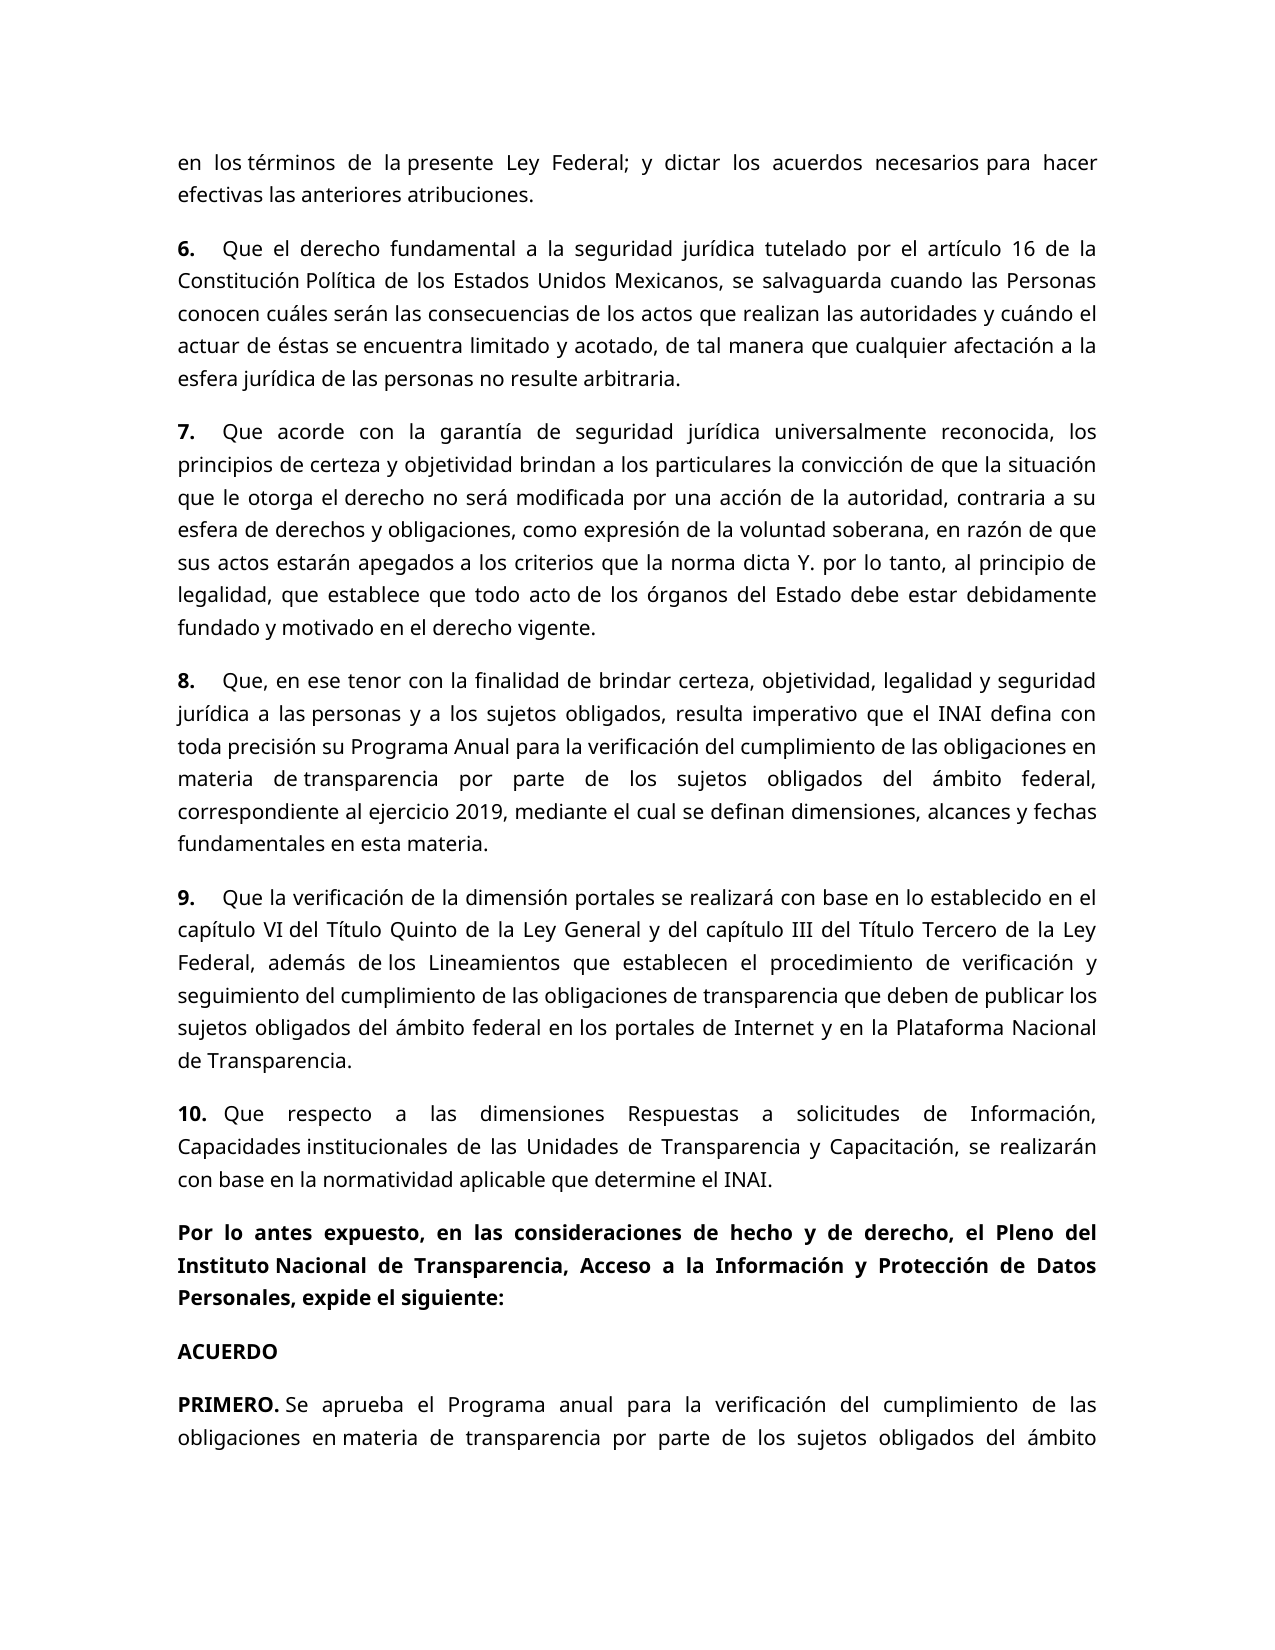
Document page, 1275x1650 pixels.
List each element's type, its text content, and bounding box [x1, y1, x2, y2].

text 7. Que acorde con la garantía de seguridad jurídica universalmente reconocida, los principios de certeza y objetividad brindan a los particulares la convicción de que la situación que le otorga el derecho no será modificada por una acción de la autoridad, contraria a su esfera de derechos y obligaciones, como expresión de la voluntad soberana, en razón de que sus actos estarán apegados a los criterios que la norma dicta Y. por lo tanto, al principio de legalidad, que establece que todo acto de los órganos del Estado debe estar debidamente fundado y motivado en el derecho vigente. [177, 417, 1098, 642]
text 8. Que, en ese tenor con la finalidad de brindar certeza, objetividad, legalidad y seguridad jurídica a las personas y a los sujetos obligados, resulta imperativo que el INAI defina con toda precisión su Programa Anual para la verificación del cumplimiento de las obligaciones en materia de transparencia por parte de los sujetos obligados del ámbito federal, correspondiente al ejercicio 2019, mediante el cual se definan dimensiones, alcances y fechas fundamentales en esta materia. [177, 667, 1098, 858]
text ACUERDO [177, 1337, 1098, 1365]
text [177, 148, 1098, 209]
text 9. Que la verificación de la dimensión portales se realizará con base en lo establecido en el capítulo VI del Título Quinto de la Ley General y del capítulo III del Título Tercero de la Ley Federal, además de los Lineamientos que establecen el procedimiento de verificación y seguimiento del cumplimiento de las obligaciones de transparencia que deben de publicar los sujetos obligados del ámbito federal en los portales de Internet y en la Plataforma Nacional de Transparencia. [177, 883, 1098, 1074]
text 10. Que respecto a las dimensiones Respuestas a solicitudes de Información, Capacidades institucionales de las Unidades de Transparencia y Capacitación, se realizarán con base en la normatividad aplicable que determine el INAI. [177, 1099, 1098, 1193]
text Por lo antes expuesto, en las consideraciones de hecho y de derecho, el Pleno del Instituto Nacional de Transparencia, Acceso a la Información y Protección de Datos Personales, expide el siguiente: [177, 1218, 1098, 1312]
text 6. Que el derecho fundamental a la seguridad jurídica tutelado por el artículo 16 de la Constitución Política de los Estados Unidos Mexicanos, se salvaguarda cuando las Personas conocen cuáles serán las consecuencias de los actos que realizan las autoridades y cuándo el actuar de éstas se encuentra limitado y acotado, de tal manera que cualquier afectación a la esfera jurídica de las personas no resulte arbitraria. [177, 234, 1098, 392]
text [177, 1390, 1098, 1451]
